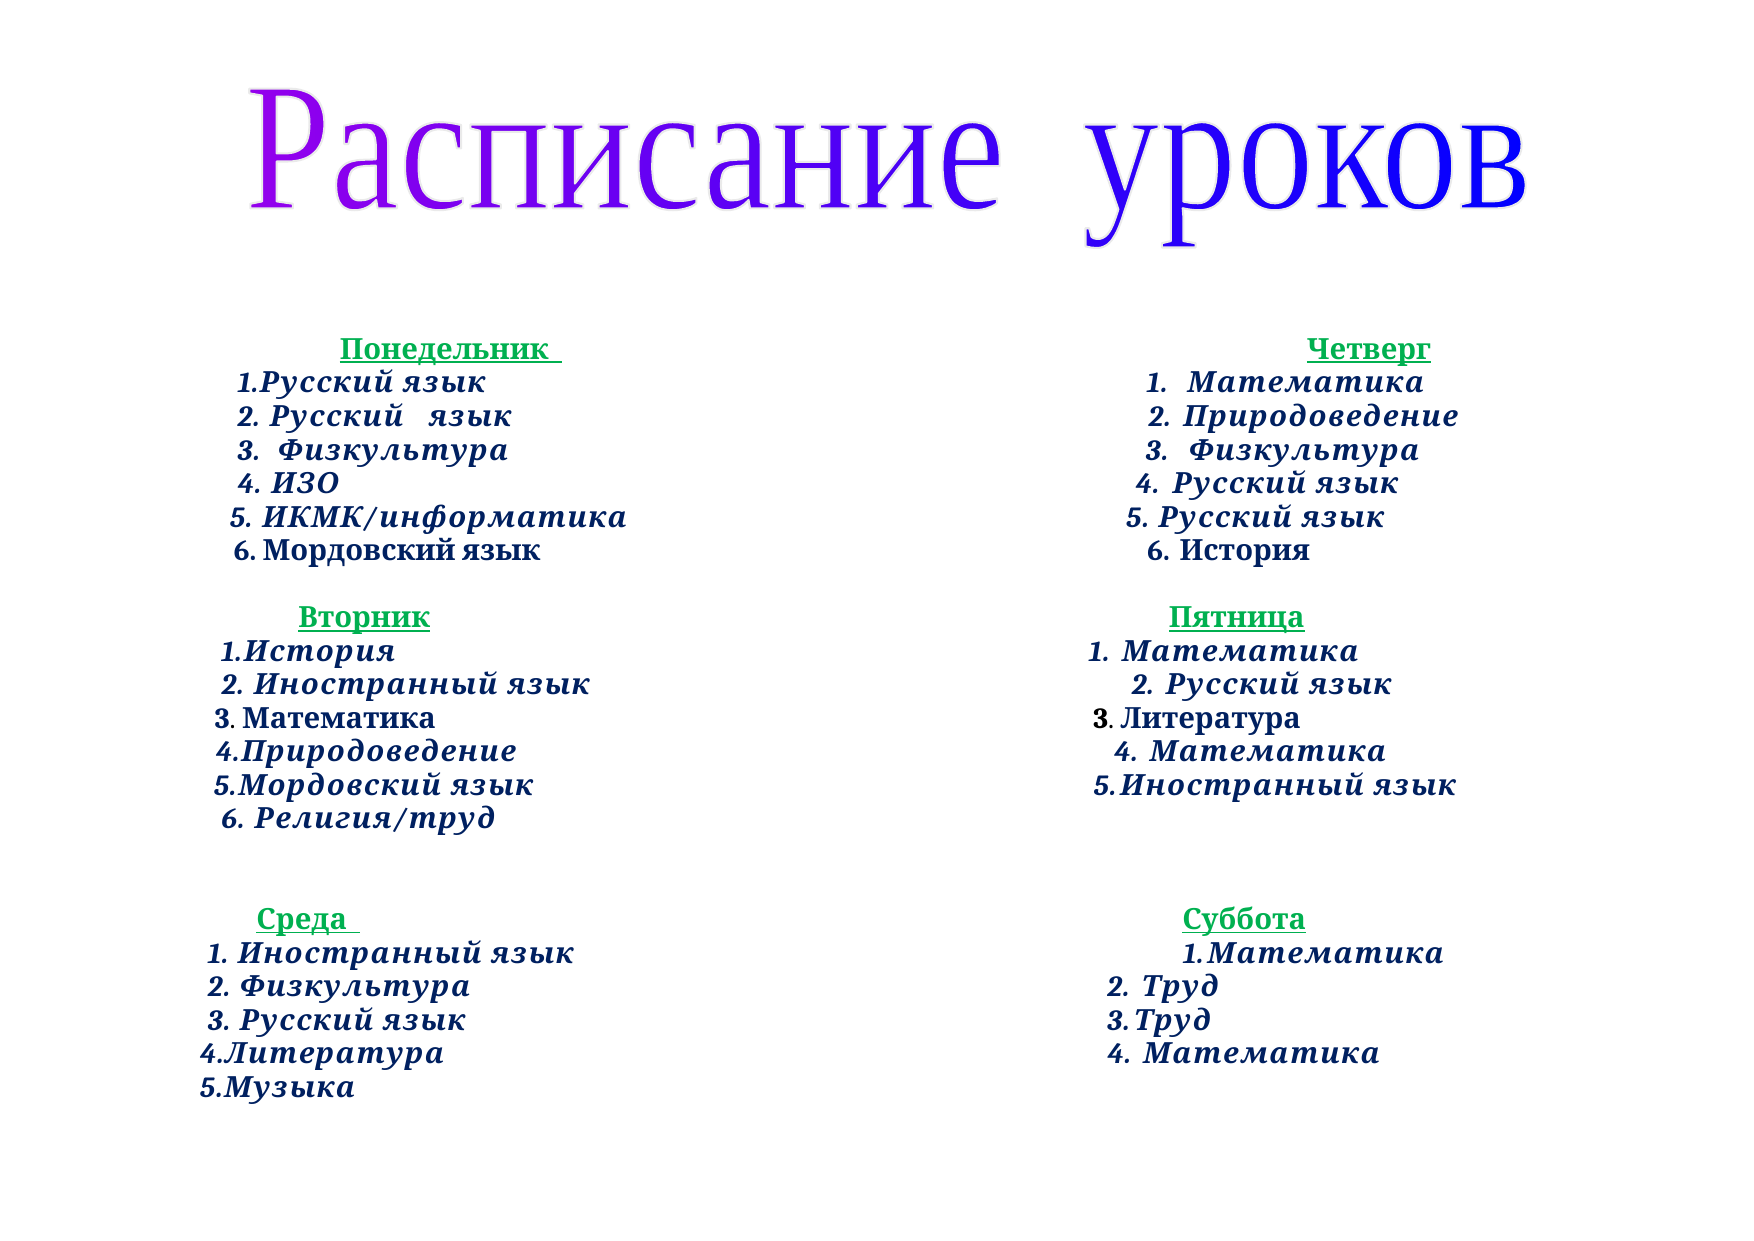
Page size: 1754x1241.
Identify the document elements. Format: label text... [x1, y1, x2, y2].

subtitle 6. Религия/труд [118, 803, 1636, 836]
subtitle 4. ИЗО 4. Русский язык [118, 467, 1636, 501]
text Понедельник Четверг [118, 333, 1636, 367]
text Среда Суббота [118, 903, 1636, 937]
subtitle 2. Иностранный язык 2. Русский язык [118, 668, 1636, 702]
text 3. Математика 3. Литература [118, 702, 1636, 736]
subtitle 2. Русский язык 2. Природоведение [118, 400, 1636, 434]
subtitle 5.Музыка [118, 1071, 1636, 1104]
subtitle 2. Физкультура 2. Труд [118, 970, 1636, 1004]
subtitle 3. Русский язык 3.Труд [118, 1004, 1636, 1037]
subtitle 1.Русский язык 1. Математика [118, 367, 1636, 400]
subtitle 1.История 1. Математика [118, 635, 1636, 668]
subtitle 1. Иностранный язык 1.Математика [118, 937, 1636, 970]
subtitle 3. Физкультура 3. Физкультура [118, 434, 1636, 467]
subtitle 4.Литература 4. Математика [118, 1037, 1636, 1071]
subtitle 4.Природоведение 4. Математика [118, 736, 1636, 769]
subtitle 5.Мордовский язык 5.Иностранный язык [118, 769, 1636, 803]
subtitle 5. ИКМК/информатика 5. Русский язык [118, 501, 1636, 534]
text Вторник Пятница [118, 601, 1636, 635]
text 6. Мордовский язык 6. История [118, 534, 1636, 568]
